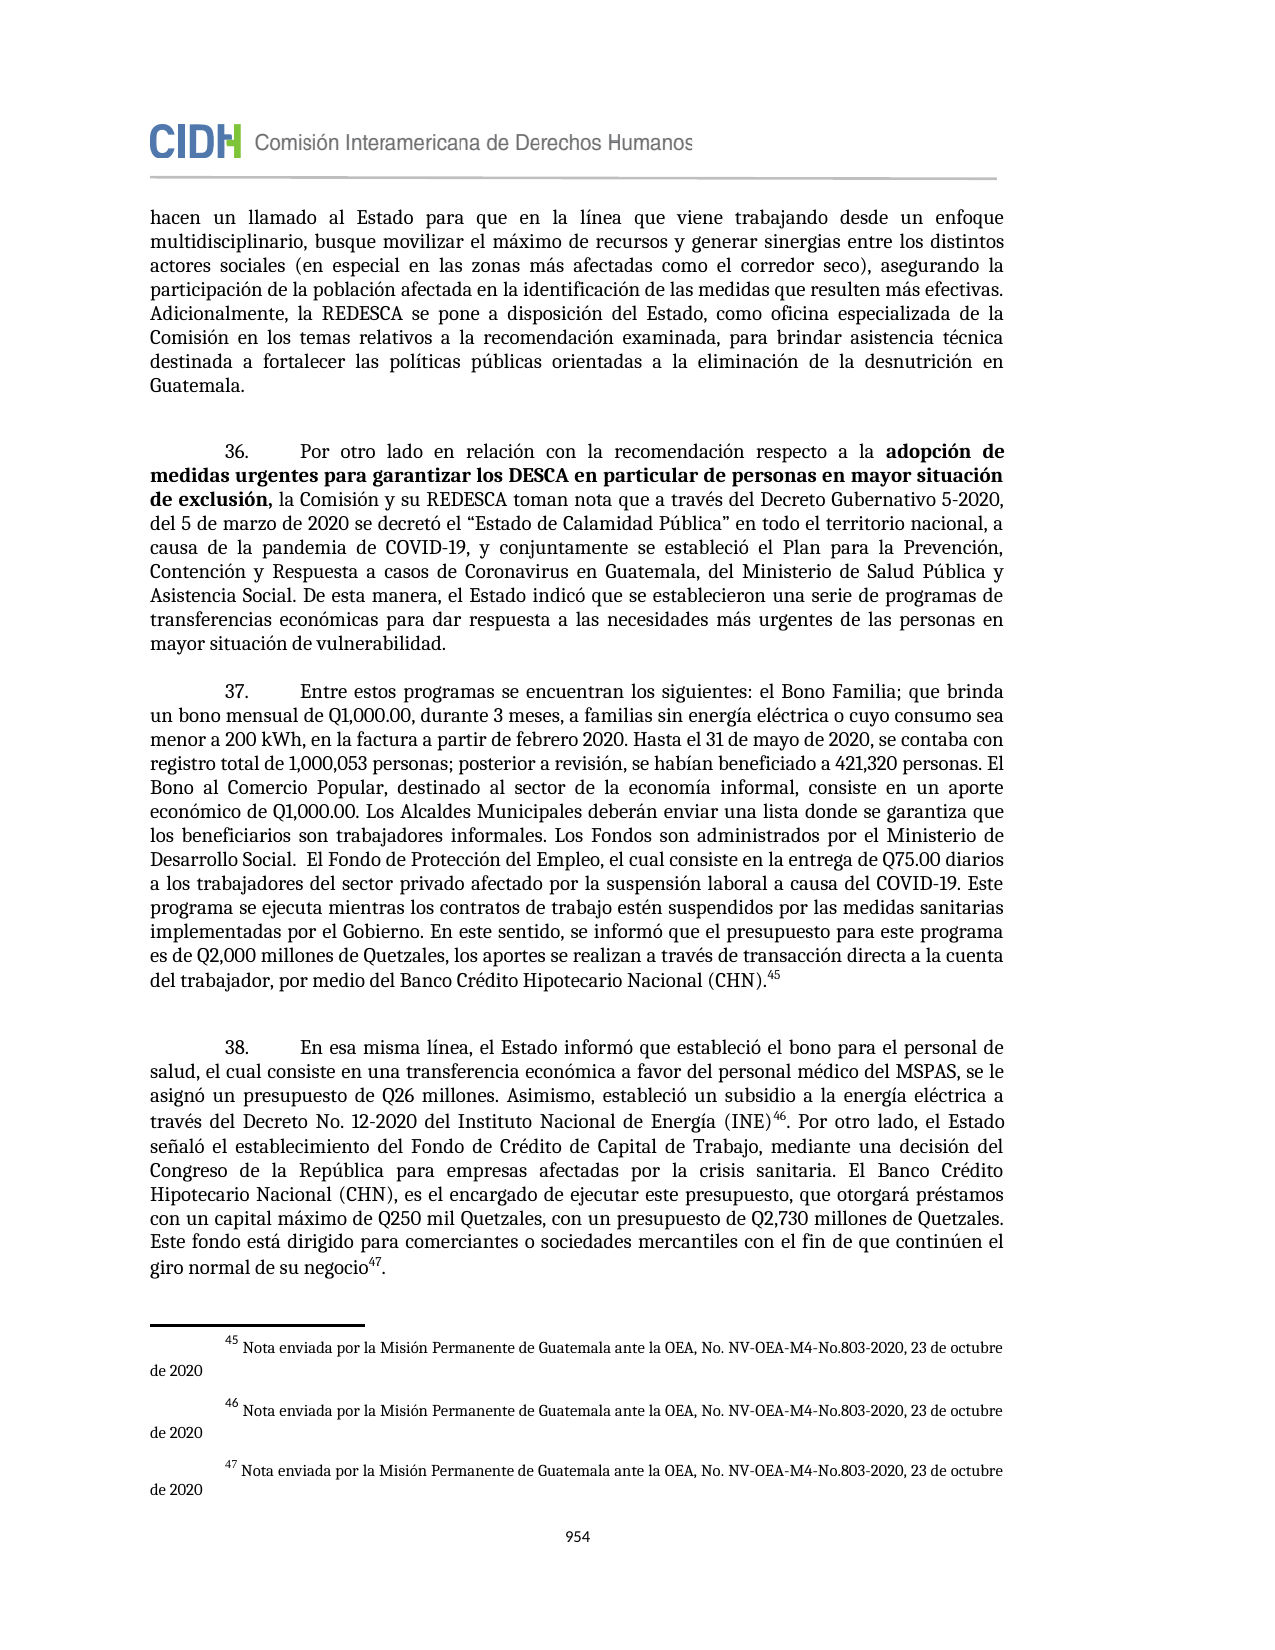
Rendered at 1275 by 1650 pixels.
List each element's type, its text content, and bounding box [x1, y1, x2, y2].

list Entre estos programas se encuentran los siguientes: el Bono Familia; que brinda un bono mensual de Q1,000.00, durante 3 meses, a familias sin energía eléctrica o cuyo consumo sea menor a 200 kWh, en la factura a partir de febrero 2020. Hasta el 31 de mayo de 2020, se contaba con registro total de 1,000,053 personas; posterior a revisión, se habían beneficiado a 421,320 personas. El Bono al Comercio Popular, destinado al sector de la economía informal, consiste en un aporte económico de Q1,000.00. Los Alcaldes Municipales deberán enviar una lista donde se garantiza que los beneficiarios son trabajadores informales. Los Fondos son administrados por el Ministerio de Desarrollo Social. El Fondo de Protección del Empleo, el cual consiste en la entrega de Q75.00 diarios a los trabajadores del sector privado afectado por la suspensión laboral a causa del COVID-19. Este programa se ejecuta mientras los contratos de trabajo estén suspendidos por las medidas sanitarias implementadas por el Gobierno. En este sentido, se informó que el presupuesto para este programa es de Q2,000 millones de Quetzales, los aportes se realizan a través de transacción directa a la cuenta del trabajador, por medio del Banco Crédito Hipotecario Nacional (CHN). [150, 680, 1005, 993]
list Tomando en consideración lo indicado con anterioridad, la Comisión y su REDESCA, expresan su preocupación debido a que las cifras de desnutrición mencionadas con anterioridad, no descienden a los niveles deseados; e incluso las zonas más afectadas continúan desplegando cifras altamente preocupantes, donde las personas más vulnerables son las que estarían sufriendo impactos desproporcionados frente a la amenaza de la pandemia del COVID-19. Por ello, hacen un llamado al Estado para que en la línea que viene trabajando desde un enfoque multidisciplinario, busque movilizar el máximo de recursos y generar sinergias entre los distintos actores sociales (en especial en las zonas más afectadas como el corredor seco), asegurando la participación de la población afectada en la identificación de las medidas que resulten más efectivas. Adicionalmente, la REDESCA se pone a disposición del Estado, como oficina especializada de la Comisión en los temas relativos a la recomendación examinada, para brindar asistencia técnica destinada a fortalecer las políticas públicas orientadas a la eliminación de la desnutrición en Guatemala. [150, 206, 1005, 398]
list Por otro lado en relación con la recomendación respecto a la adopción de medidas urgentes para garantizar los DESCA en particular de personas en mayor situación de exclusión, la Comisión y su REDESCA toman nota que a través del Decreto Gubernativo 5-2020, del 5 de marzo de 2020 se decretó el “Estado de Calamidad Pública” en todo el territorio nacional, a causa de la pandemia de COVID-19, y conjuntamente se estableció el Plan para la Prevención, Contención y Respuesta a casos de Coronavirus en Guatemala, del Ministerio de Salud Pública y Asistencia Social. De esta manera, el Estado indicó que se establecieron una serie de programas de transferencias económicas para dar respuesta a las necesidades más urgentes de las personas en mayor situación de vulnerabilidad. [150, 440, 1005, 656]
list En esa misma línea, el Estado informó que estableció el bono para el personal de salud, el cual consiste en una transferencia económica a favor del personal médico del MSPAS, se le asignó un presupuesto de Q26 millones. Asimismo, estableció un subsidio a la energía eléctrica a través del Decreto No. 12-2020 del Instituto Nacional de Energía (INE). Por otro lado, el Estado señaló el establecimiento del Fondo de Crédito de Capital de Trabajo, mediante una decisión del Congreso de la República para empresas afectadas por la crisis sanitaria. El Banco Crédito Hipotecario Nacional (CHN), es el encargado de ejecutar este presupuesto, que otorgará préstamos con un capital máximo de Q250 mil Quetzales, con un presupuesto de Q2,730 millones de Quetzales. Este fondo está dirigido para comerciantes o sociedades mercantiles con el fin de que continúen el giro normal de su negocio. [150, 1036, 1005, 1280]
